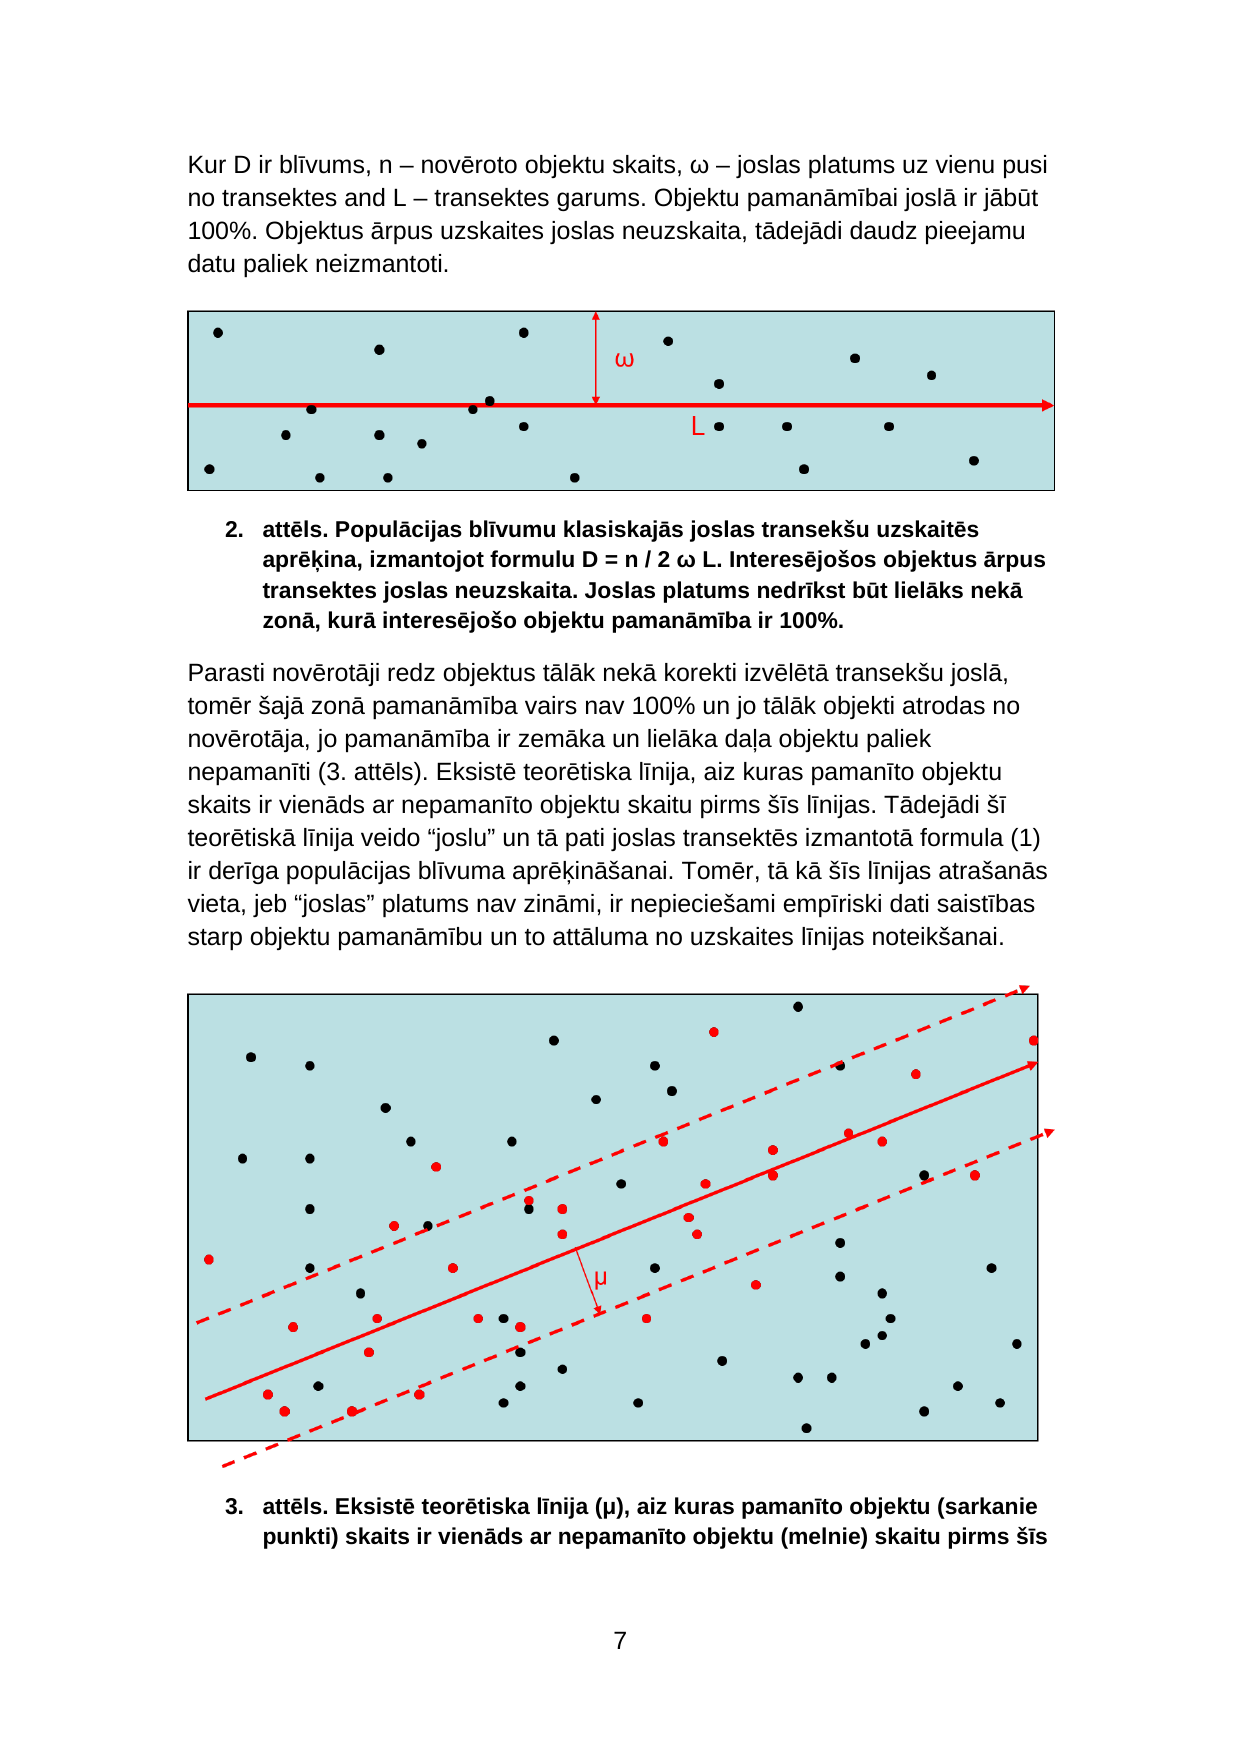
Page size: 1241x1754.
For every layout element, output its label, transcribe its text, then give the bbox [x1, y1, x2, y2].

list attēls. Populācijas blīvumu klasiskajās joslas transekšu uzskaitēs aprēķina, izmantojot formulu D = n / 2 ω L. Interesējošos objektus ārpus transektes joslas neuzskaita. Joslas platums nedrīkst būt lielāks nekā zonā, kurā interesējošo objektu pamanāmība ir 100%. [225, 516, 1053, 633]
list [225, 1493, 1053, 1549]
text Parasti novērotāji redz objektus tālāk nekā korekti izvēlētā transekšu joslā, tomēr šajā zonā pamanāmība vairs nav 100% un jo tālāk objekti atrodas no novērotāja, jo pamanāmība ir zemāka un lielāka daļa objektu paliek nepamanīti (3. attēls). Eksistē teorētiska līnija, aiz kuras pamanīto objektu skaits ir vienāds ar nepamanīto objektu skaitu pirms šīs līnijas. Tādejādi šī teorētiskā līnija veido “joslu” un tā pati joslas transektēs izmantotā formula (1) ir derīga populācijas blīvuma aprēķināšanai. Tomēr, tā kā šīs līnijas atrašanās vieta, jeb “joslas” platums nav zināmi, ir nepieciešami empīriski dati saistības starp objektu pamanāmību un to attāluma no uzskaites līnijas noteikšanai. [187, 658, 1053, 951]
picture [187, 975, 1065, 1468]
picture [187, 302, 1067, 491]
text Kur D ir blīvums, n – novēroto objektu skaits, ω – joslas platums uz vienu pusi no transektes and L – transektes garums. Objektu pamanāmībai joslā ir jābūt 100%. Objektus ārpus uzskaites joslas neuzskaita, tādejādi daudz pieejamu datu paliek neizmantoti. [187, 150, 1053, 278]
